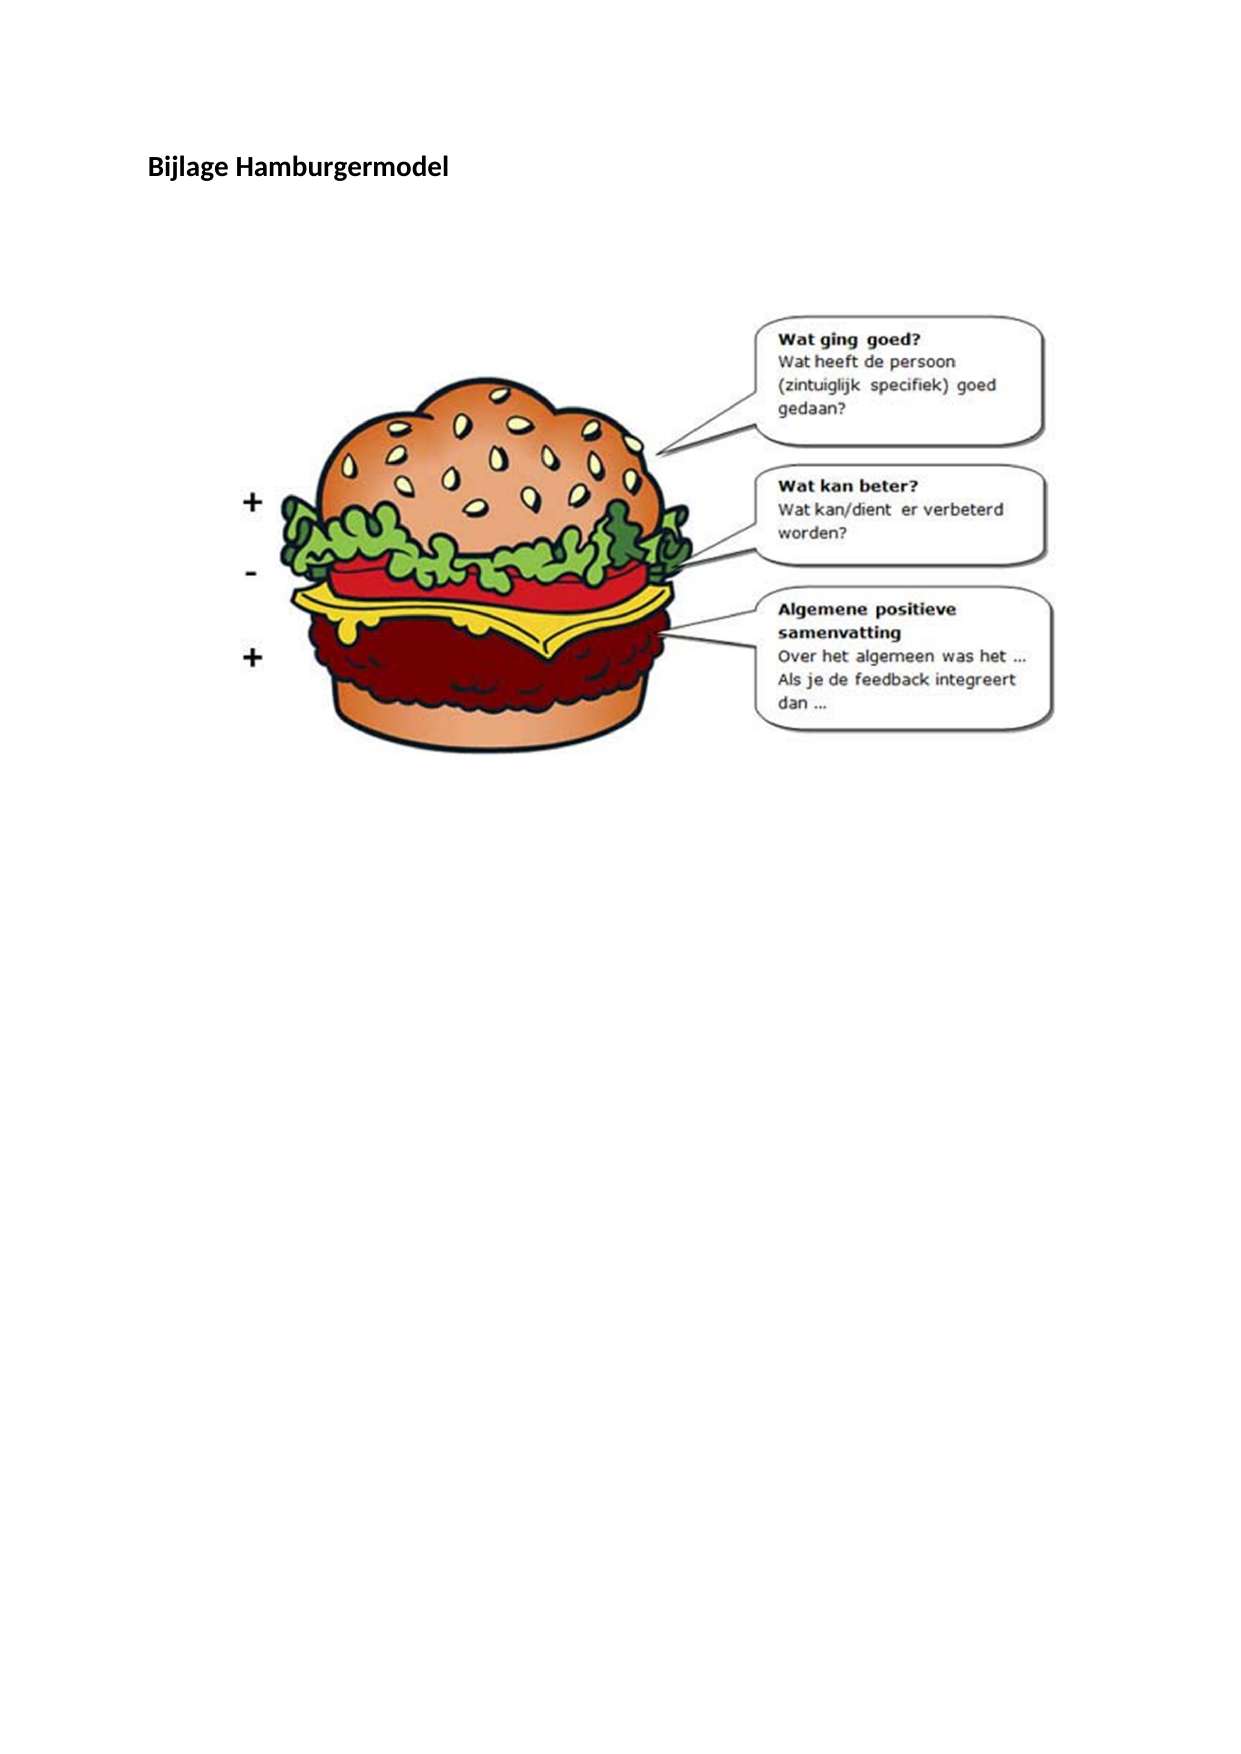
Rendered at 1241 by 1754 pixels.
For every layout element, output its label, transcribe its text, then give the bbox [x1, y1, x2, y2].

text Bijlage Hamburgermodel [148, 148, 1093, 183]
picture [147, 288, 1088, 788]
